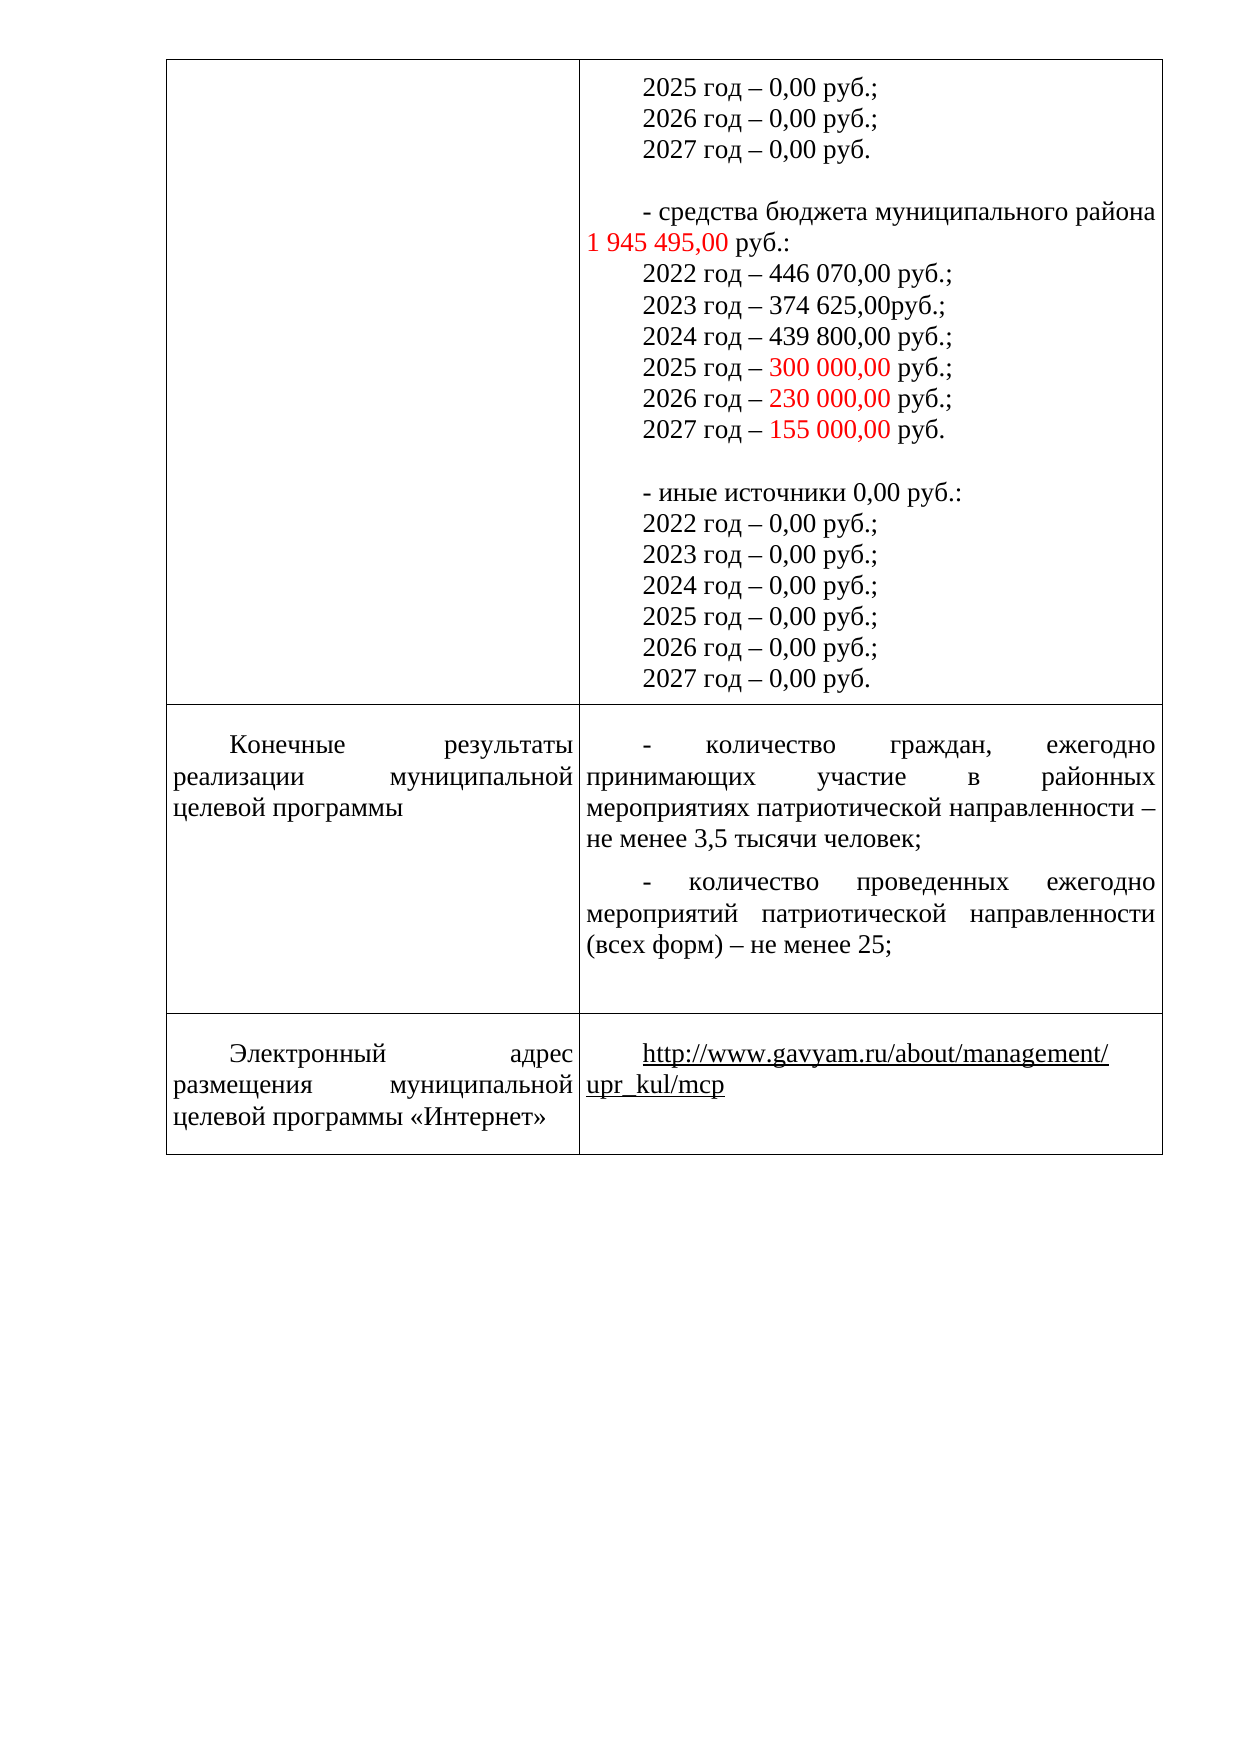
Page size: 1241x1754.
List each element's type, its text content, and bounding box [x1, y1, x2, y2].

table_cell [167, 60, 579, 704]
table_cell - количество граждан, ежегодно принимающих участие в районных мероприятиях патриотической направленности – не менее 3,5 тысячи человек; - количество проведенных ежегодно мероприятий патриотической направленности (всех форм) – не менее 25; [580, 705, 1162, 1013]
table_cell http://www.gavyam.ru/about/management/upr_kul/mcp [580, 1014, 1162, 1154]
table_cell Электронный адрес размещения муниципальной целевой программы «Интернет» [167, 1014, 579, 1154]
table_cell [580, 60, 1162, 704]
table_cell Конечные результаты реализации муниципальной целевой программы [167, 705, 579, 1013]
